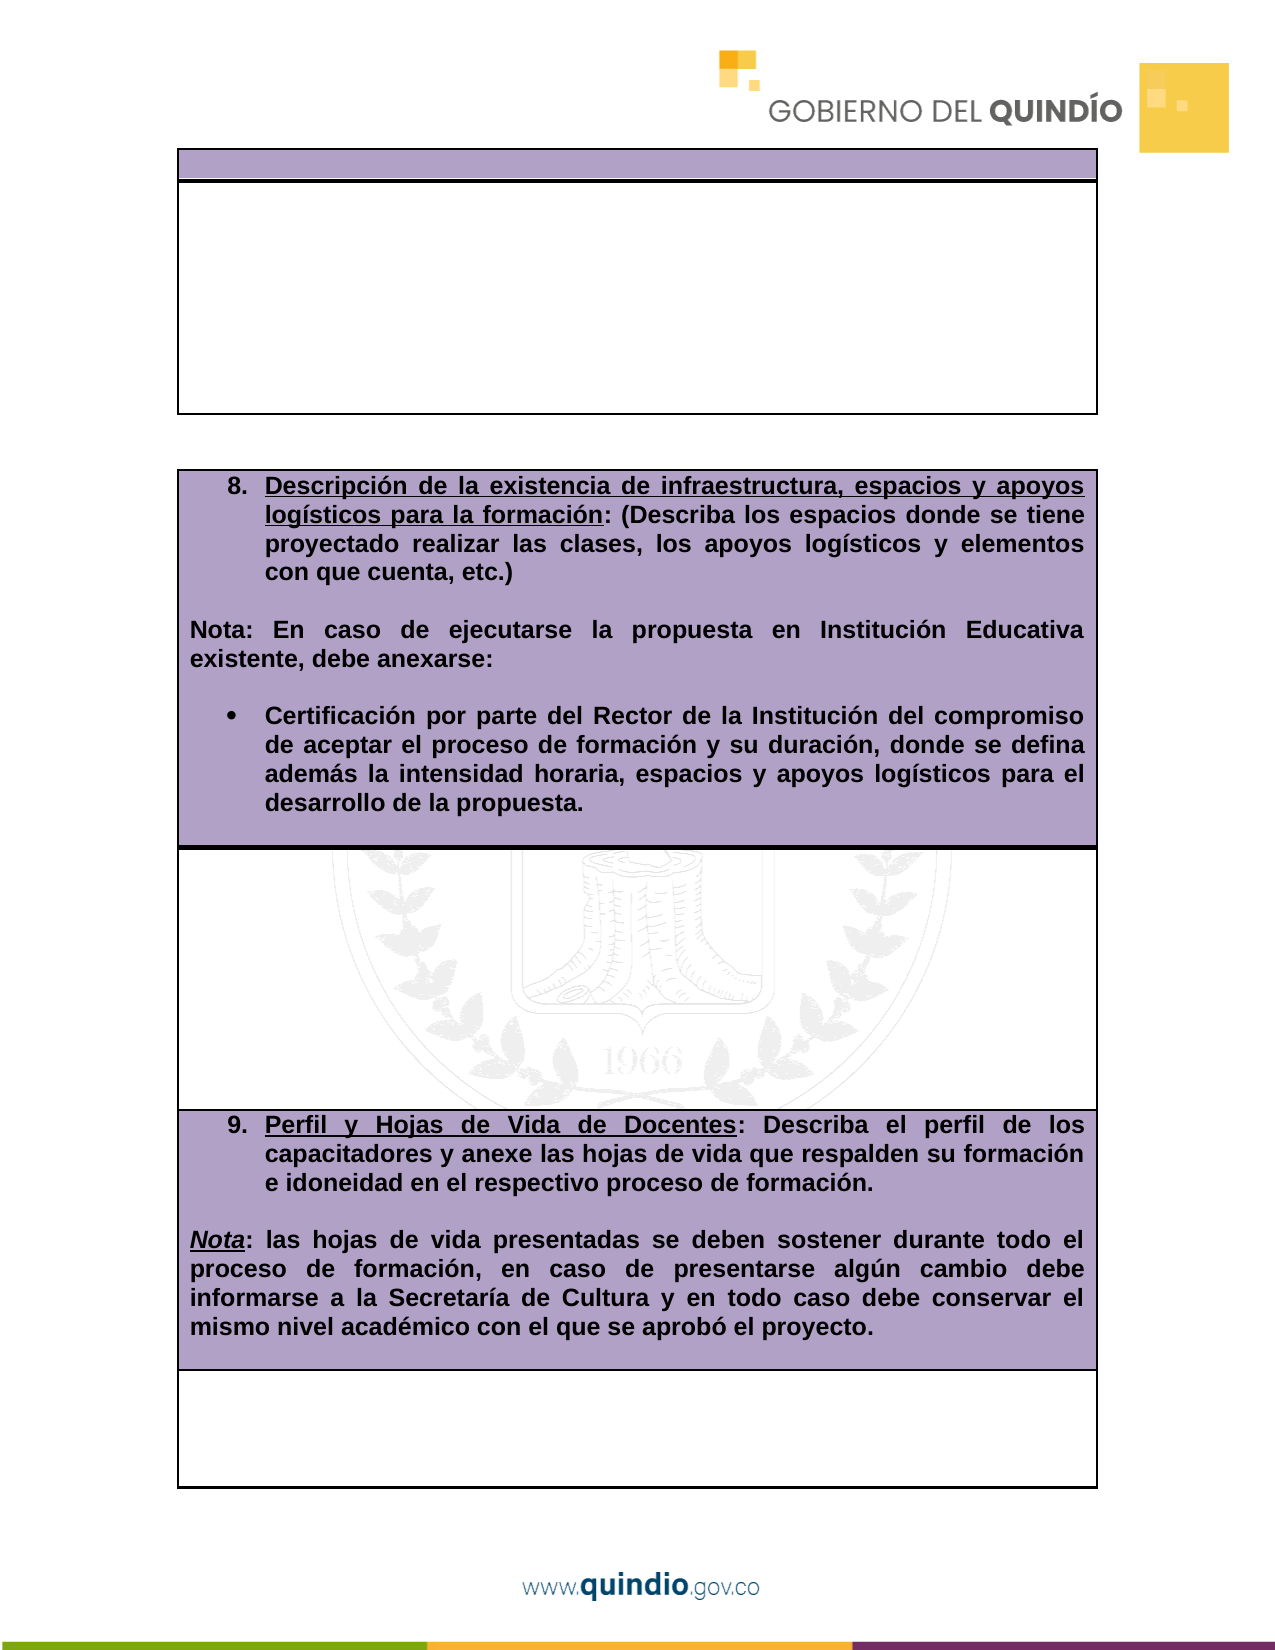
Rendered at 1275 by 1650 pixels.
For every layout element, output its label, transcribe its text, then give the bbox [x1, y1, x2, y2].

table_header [179, 150, 1096, 178]
table_cell [179, 1371, 1096, 1486]
picture [2, 1, 1275, 1650]
table_header Descripción de la existencia de infraestructura, espacios y apoyos logísticos para la formación: (Describa los espacios donde se tiene proyectado realizar las clases, los apoyos logísticos y elementos con que cuenta, etc.) Nota: En caso de ejecutarse la propuesta en Institución Educativa existente, debe anexarse: Certificación por parte del Rector de la Institución del compromiso de aceptar el proceso de formación y su duración, donde se defina además la intensidad horaria, espacios y apoyos logísticos para el desarrollo de la propuesta. [179, 471, 1096, 845]
table_cell [179, 850, 1096, 1108]
table_cell [179, 183, 1096, 413]
table_cell Perfil y Hojas de Vida de Docentes: Describa el perfil de los capacitadores y anexe las hojas de vida que respalden su formación e idoneidad en el respectivo proceso de formación. Nota: las hojas de vida presentadas se deben sostener durante todo el proceso de formación, en caso de presentarse algún cambio debe informarse a la Secretaría de Cultura y en todo caso debe conservar el mismo nivel académico con el que se aprobó el proyecto. [179, 1111, 1096, 1369]
